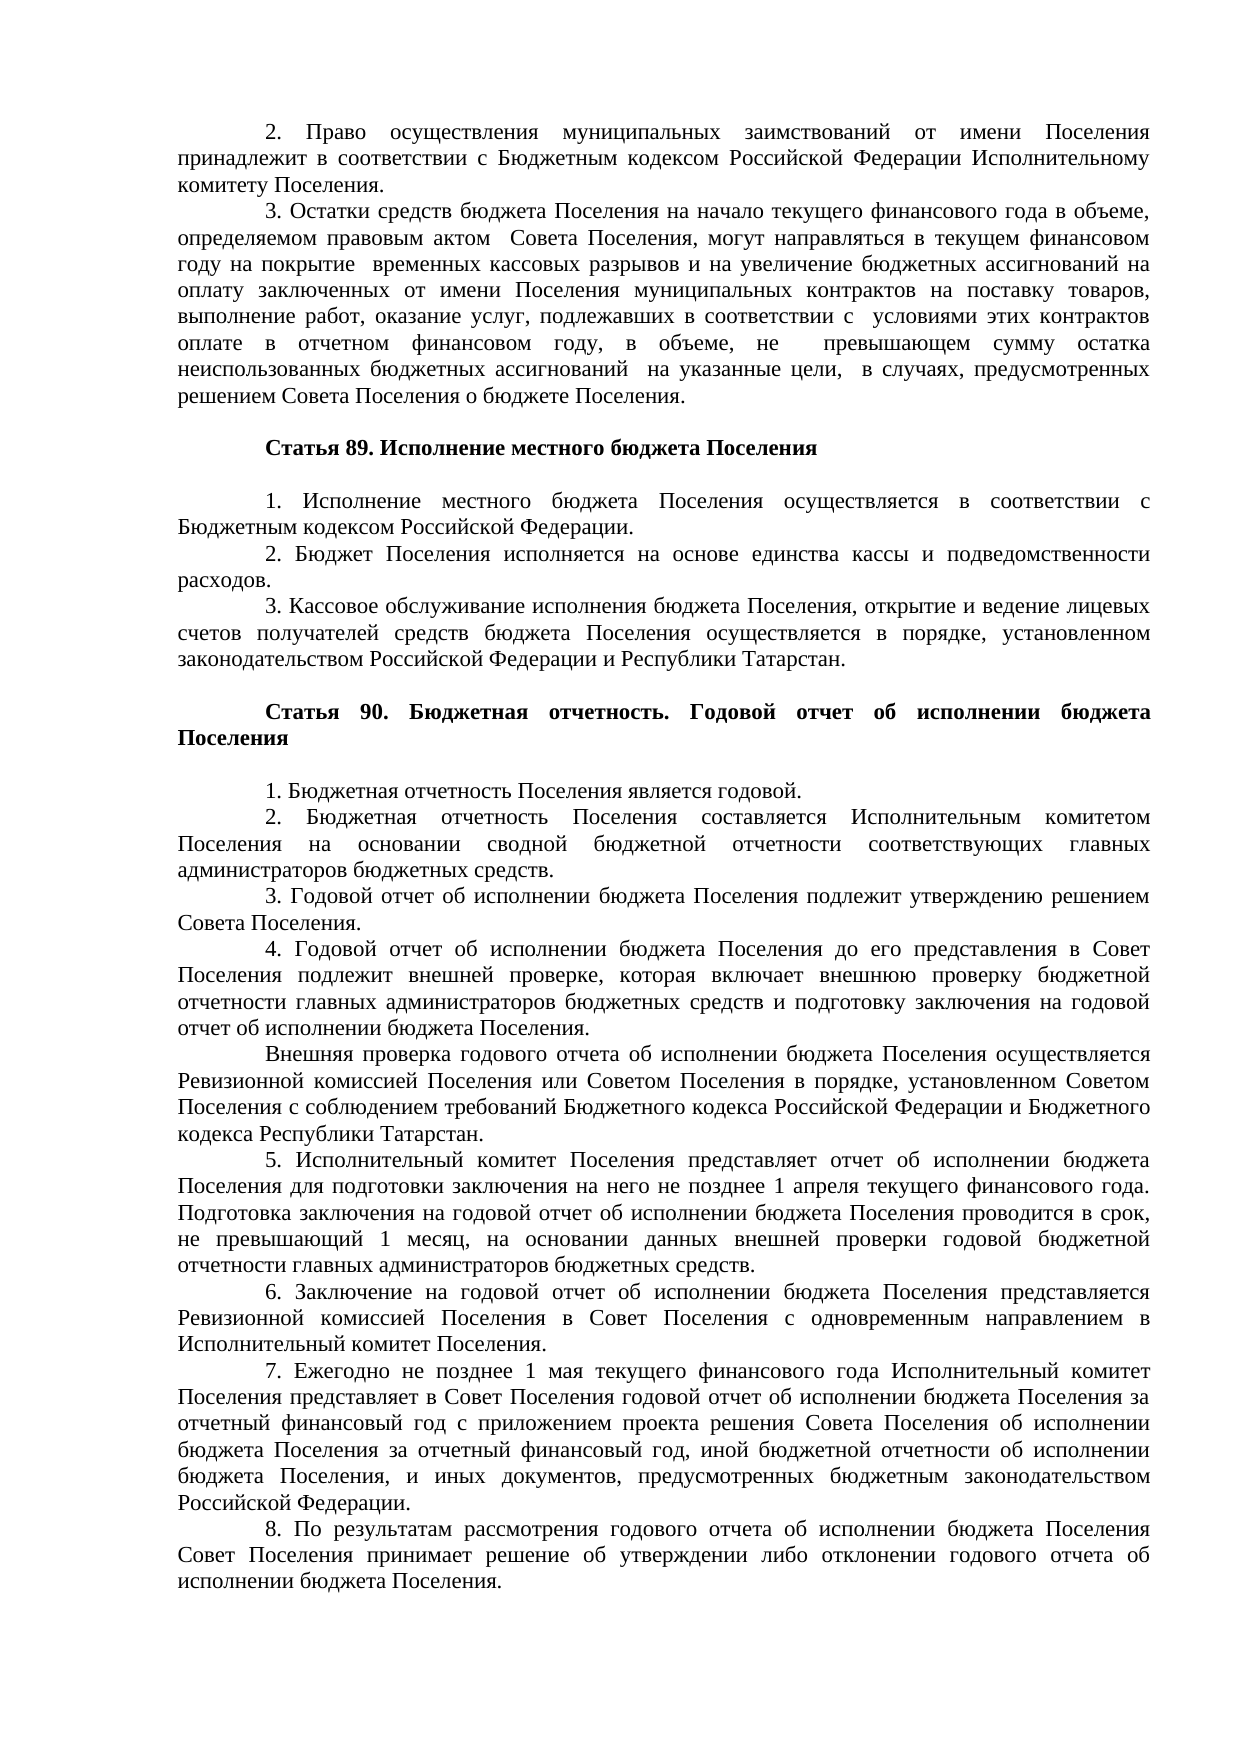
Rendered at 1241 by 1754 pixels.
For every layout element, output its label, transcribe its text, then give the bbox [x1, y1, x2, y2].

text Статья 89. Исполнение местного бюджета Поселения [177, 434, 1152, 461]
text 7. Ежегодно не позднее 1 мая текущего финансового года Исполнительный комитет Поселения представляет в Совет Поселения годовой отчет об исполнении бюджета Поселения за отчетный финансовый год с приложением проекта решения Совета Поселения об исполнении бюджета Поселения за отчетный финансовый год, иной бюджетной отчетности об исполнении бюджета Поселения, и иных документов, предусмотренных бюджетным законодательством Российской Федерации. [177, 1357, 1152, 1515]
text 6. Заключение на годовой отчет об исполнении бюджета Поселения представляется Ревизионной комиссией Поселения в Совет Поселения с одновременным направлением в Исполнительный комитет Поселения. [177, 1278, 1152, 1357]
text 3. Кассовое обслуживание исполнения бюджета Поселения, открытие и ведение лицевых счетов получателей средств бюджета Поселения осуществляется в порядке, установленном законодательством Российской Федерации и Республики Татарстан. [177, 592, 1152, 672]
text 1. Исполнение местного бюджета Поселения осуществляется в соответствии с Бюджетным кодексом Российской Федерации. [177, 487, 1152, 540]
text 4. Годовой отчет об исполнении бюджета Поселения до его представления в Совет Поселения подлежит внешней проверке, которая включает внешнюю проверку бюджетной отчетности главных администраторов бюджетных средств и подготовку заключения на годовой отчет об исполнении бюджета Поселения. [177, 935, 1152, 1041]
text 3. Годовой отчет об исполнении бюджета Поселения подлежит утверждению решением Совета Поселения. [177, 882, 1152, 935]
text 2. Бюджетная отчетность Поселения составляется Исполнительным комитетом Поселения на основании сводной бюджетной отчетности соответствующих главных администраторов бюджетных средств. [177, 803, 1152, 882]
text Внешняя проверка годового отчета об исполнении бюджета Поселения осуществляется Ревизионной комиссией Поселения или Советом Поселения в порядке, установленном Советом Поселения с соблюдением требований Бюджетного кодекса Российской Федерации и Бюджетного кодекса Республики Татарстан. [177, 1041, 1152, 1146]
text 3. Остатки средств бюджета Поселения на начало текущего финансового года в объеме, определяемом правовым актом Совета Поселения, могут направляться в текущем финансовом году на покрытие временных кассовых разрывов и на увеличение бюджетных ассигнований на оплату заключенных от имени Поселения муниципальных контрактов на поставку товаров, выполнение работ, оказание услуг, подлежавших в соответствии с условиями этих контрактов оплате в отчетном финансовом году, в объеме, не превышающем сумму остатка неиспользованных бюджетных ассигнований на указанные цели, в случаях, предусмотренных решением Совета Поселения о бюджете Поселения. [177, 197, 1152, 408]
text 2. Бюджет Поселения исполняется на основе единства кассы и подведомственности расходов. [177, 540, 1152, 592]
text 1. Бюджетная отчетность Поселения является годовой. [177, 777, 1152, 803]
text 5. Исполнительный комитет Поселения представляет отчет об исполнении бюджета Поселения для подготовки заключения на него не позднее 1 апреля текущего финансового года. Подготовка заключения на годовой отчет об исполнении бюджета Поселения проводится в срок, не превышающий 1 месяц, на основании данных внешней проверки годовой бюджетной отчетности главных администраторов бюджетных средств. [177, 1146, 1152, 1278]
text 8. По результатам рассмотрения годового отчета об исполнении бюджета Поселения Совет Поселения принимает решение об утверждении либо отклонении годового отчета об исполнении бюджета Поселения. [177, 1515, 1152, 1594]
text 2. Право осуществления муниципальных заимствований от имени Поселения принадлежит в соответствии с Бюджетным кодексом Российской Федерации Исполнительному комитету Поселения. [177, 118, 1152, 197]
text Статья 90. Бюджетная отчетность. Годовой отчет об исполнении бюджета Поселения [177, 698, 1152, 751]
